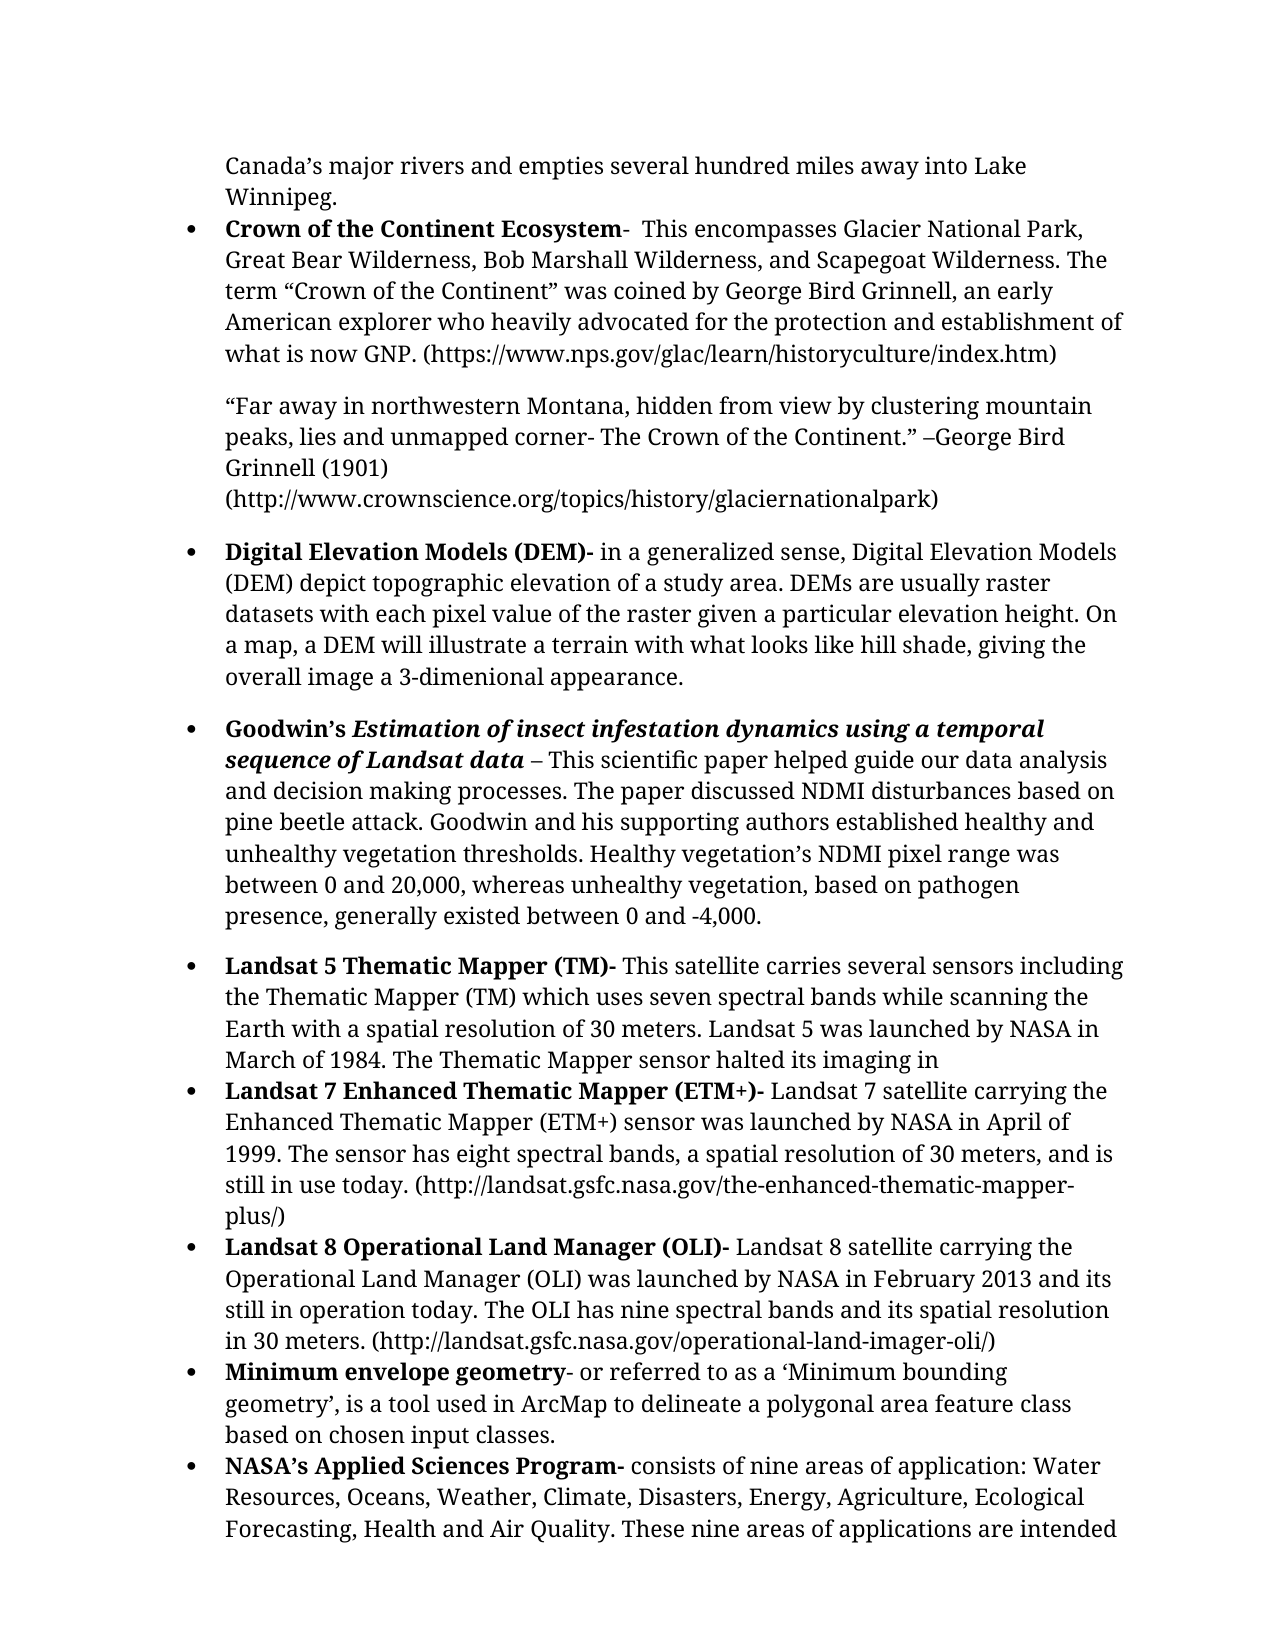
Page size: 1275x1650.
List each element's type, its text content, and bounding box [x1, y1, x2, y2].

text (http://www.crownscience.org/topics/history/glaciernationalpark) [225, 483, 1125, 514]
list Landsat 8 Operational Land Manager (OLI)- Landsat 8 satellite carrying the Operational Land Manager (OLI) was launched by NASA in February 2013 and its still in operation today. The OLI has nine spectral bands and its spatial resolution in 30 meters. (http://landsat.gsfc.nasa.gov/operational-land-imager-oli/) [187, 1231, 1125, 1356]
list Landsat 7 Enhanced Thematic Mapper (ETM+)- Landsat 7 satellite carrying the Enhanced Thematic Mapper (ETM+) sensor was launched by NASA in April of 1999. The sensor has eight spectral bands, a spatial resolution of 30 meters, and is still in use today. (http://landsat.gsfc.nasa.gov/the-enhanced-thematic-mapper-plus/) [187, 1075, 1125, 1231]
list Landsat 5 Thematic Mapper (TM)- This satellite carries several sensors including the Thematic Mapper (TM) which uses seven spectral bands while scanning the Earth with a spatial resolution of 30 meters. Landsat 5 was launched by NASA in March of 1984. The Thematic Mapper sensor halted its imaging in [187, 950, 1125, 1075]
list Digital Elevation Models (DEM)- in a generalized sense, Digital Elevation Models (DEM) depict topographic elevation of a study area. DEMs are usually raster datasets with each pixel value of the raster given a particular elevation height. On a map, a DEM will illustrate a terrain with what looks like hill shade, giving the overall image a 3-dimenional appearance. [187, 535, 1125, 692]
list Crown of the Continent Ecosystem- This encompasses Glacier National Park, Great Bear Wilderness, Bob Marshall Wilderness, and Scapegoat Wilderness. The term “Crown of the Continent” was coined by George Bird Grinnell, an early American explorer who heavily advocated for the protection and establishment of what is now GNP. (https://www.nps.gov/glac/learn/historyculture/index.htm) [187, 212, 1125, 369]
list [187, 1450, 1125, 1544]
list Minimum envelope geometry- or referred to as a ‘Minimum bounding geometry’, is a tool used in ArcMap to delineate a polygonal area feature class based on chosen input classes. [187, 1356, 1125, 1450]
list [187, 150, 1125, 212]
subtitle Goodwin’s Estimation of insect infestation dynamics using a temporal sequence of Landsat data – This scientific paper helped guide our data analysis and decision making processes. The paper discussed NDMI disturbances based on pine beetle attack. Goodwin and his supporting authors established healthy and unhealthy vegetation thresholds. Healthy vegetation’s NDMI pixel range was between 0 and 20,000, whereas unhealthy vegetation, based on pathogen presence, generally existed between 0 and -4,000. [187, 712, 1125, 931]
text “Far away in northwestern Montana, hidden from view by clustering mountain peaks, lies and unmapped corner- The Crown of the Continent.” –George Bird Grinnell (1901) [225, 389, 1125, 483]
